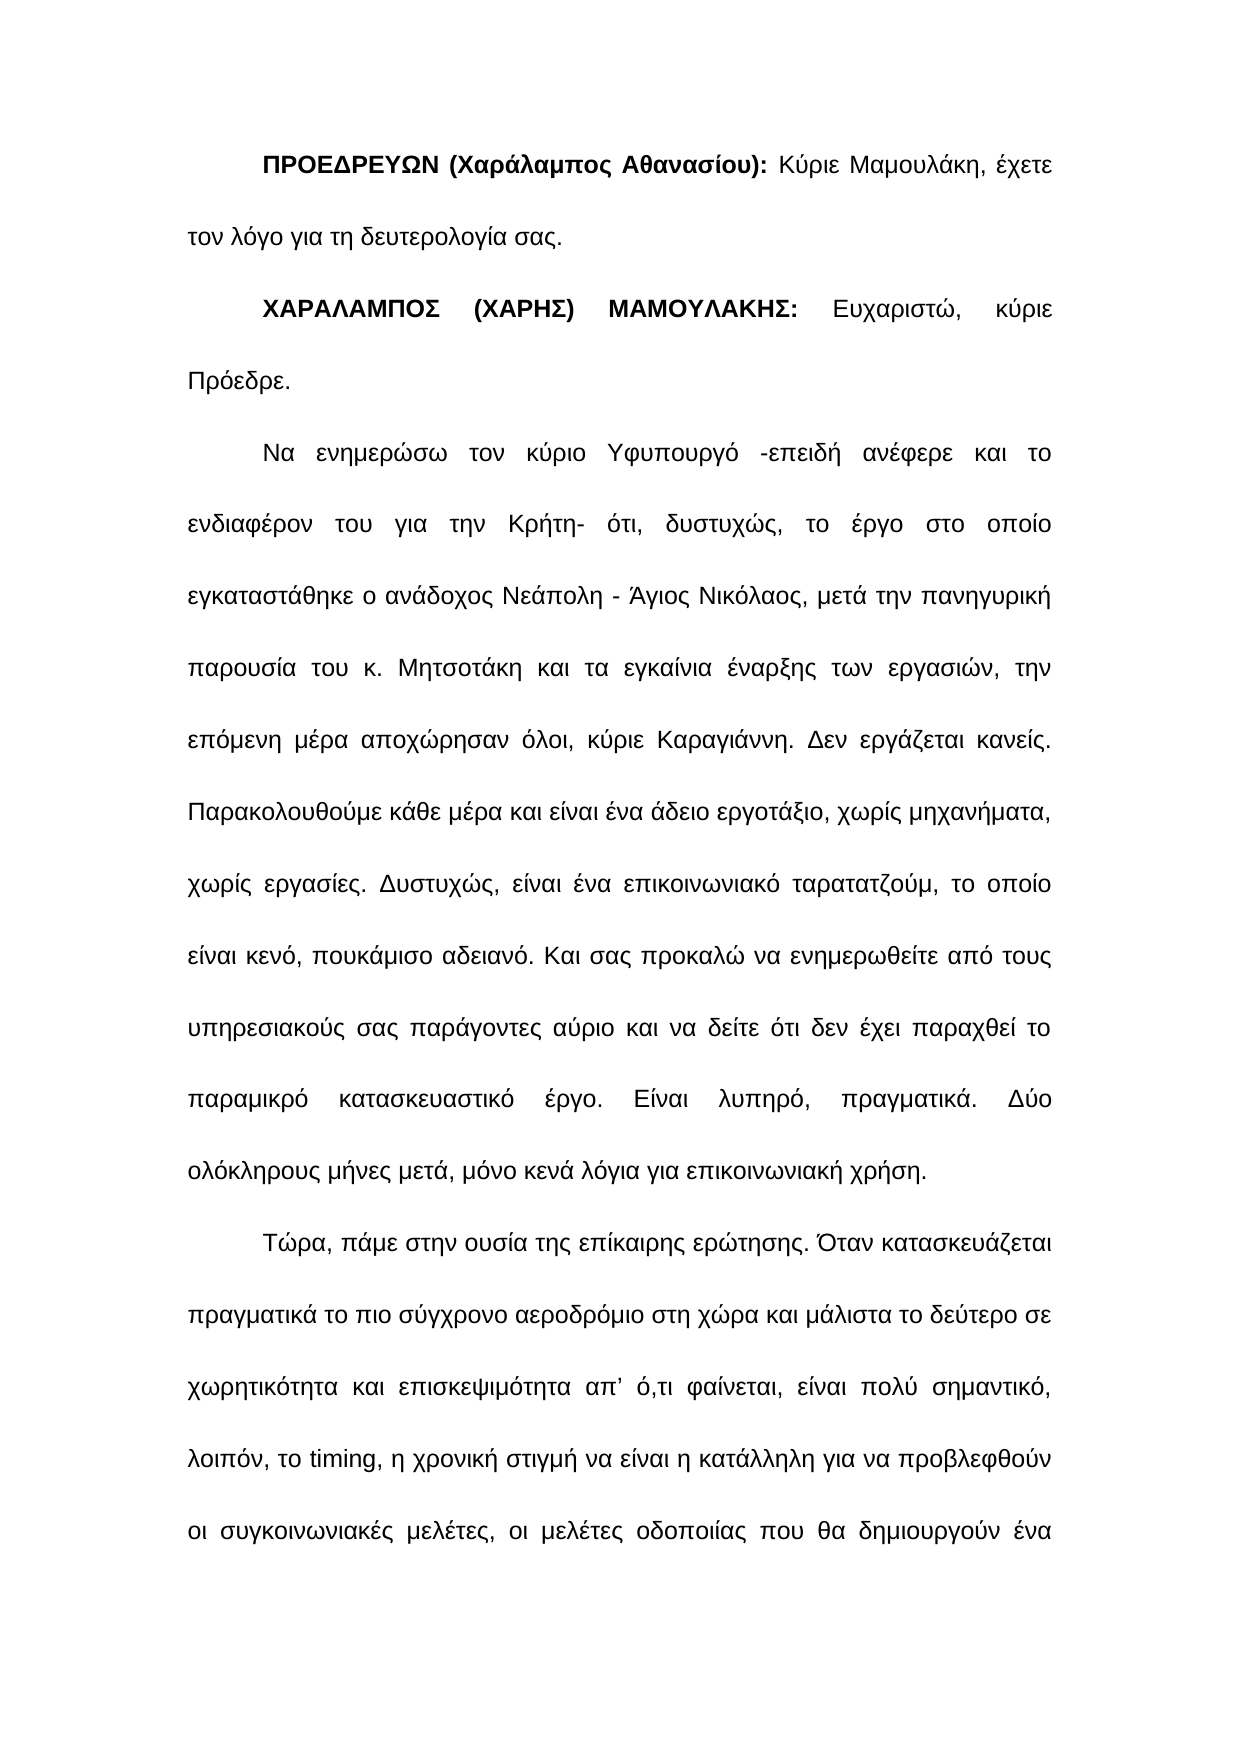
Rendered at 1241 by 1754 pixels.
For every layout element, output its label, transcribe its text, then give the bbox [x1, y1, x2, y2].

text ΠΡΟΕΔΡΕΥΩΝ (Χαράλαμπος Αθανασίου): Κύριε Μαμουλάκη, έχετε τον λόγο για τη δευτερολογία σας. [187, 150, 1053, 251]
text Να ενημερώσω τον κύριο Υφυπουργό -επειδή ανέφερε και το ενδιαφέρον του για την Κρήτη- ότι, δυστυχώς, το έργο στο οποίο εγκαταστάθηκε ο ανάδοχος Νεάπολη - Άγιος Νικόλαος, μετά την πανηγυρική παρουσία του κ. Μητσοτάκη και τα εγκαίνια έναρξης των εργασιών, την επόμενη μέρα αποχώρησαν όλοι, κύριε Καραγιάννη. Δεν εργάζεται κανείς. Παρακολουθούμε κάθε μέρα και είναι ένα άδειο εργοτάξιο, χωρίς μηχανήματα, χωρίς εργασίες. Δυστυχώς, είναι ένα επικοινωνιακό ταρατατζούμ, το οποίο είναι κενό, πουκάμισο αδειανό. Και σας προκαλώ να ενημερωθείτε από τους υπηρεσιακούς σας παράγοντες αύριο και να δείτε ότι δεν έχει παραχθεί το παραμικρό κατασκευαστικό έργο. Είναι λυπηρό, πραγματικά. Δύο ολόκληρους μήνες μετά, μόνο κενά λόγια για επικοινωνιακή χρήση. [187, 437, 1053, 1185]
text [187, 1228, 1053, 1544]
text ΧΑΡΑΛΑΜΠΟΣ (ΧΑΡΗΣ) ΜΑΜΟΥΛΑΚΗΣ: Ευχαριστώ, κύριε Πρόεδρε. [187, 294, 1053, 394]
